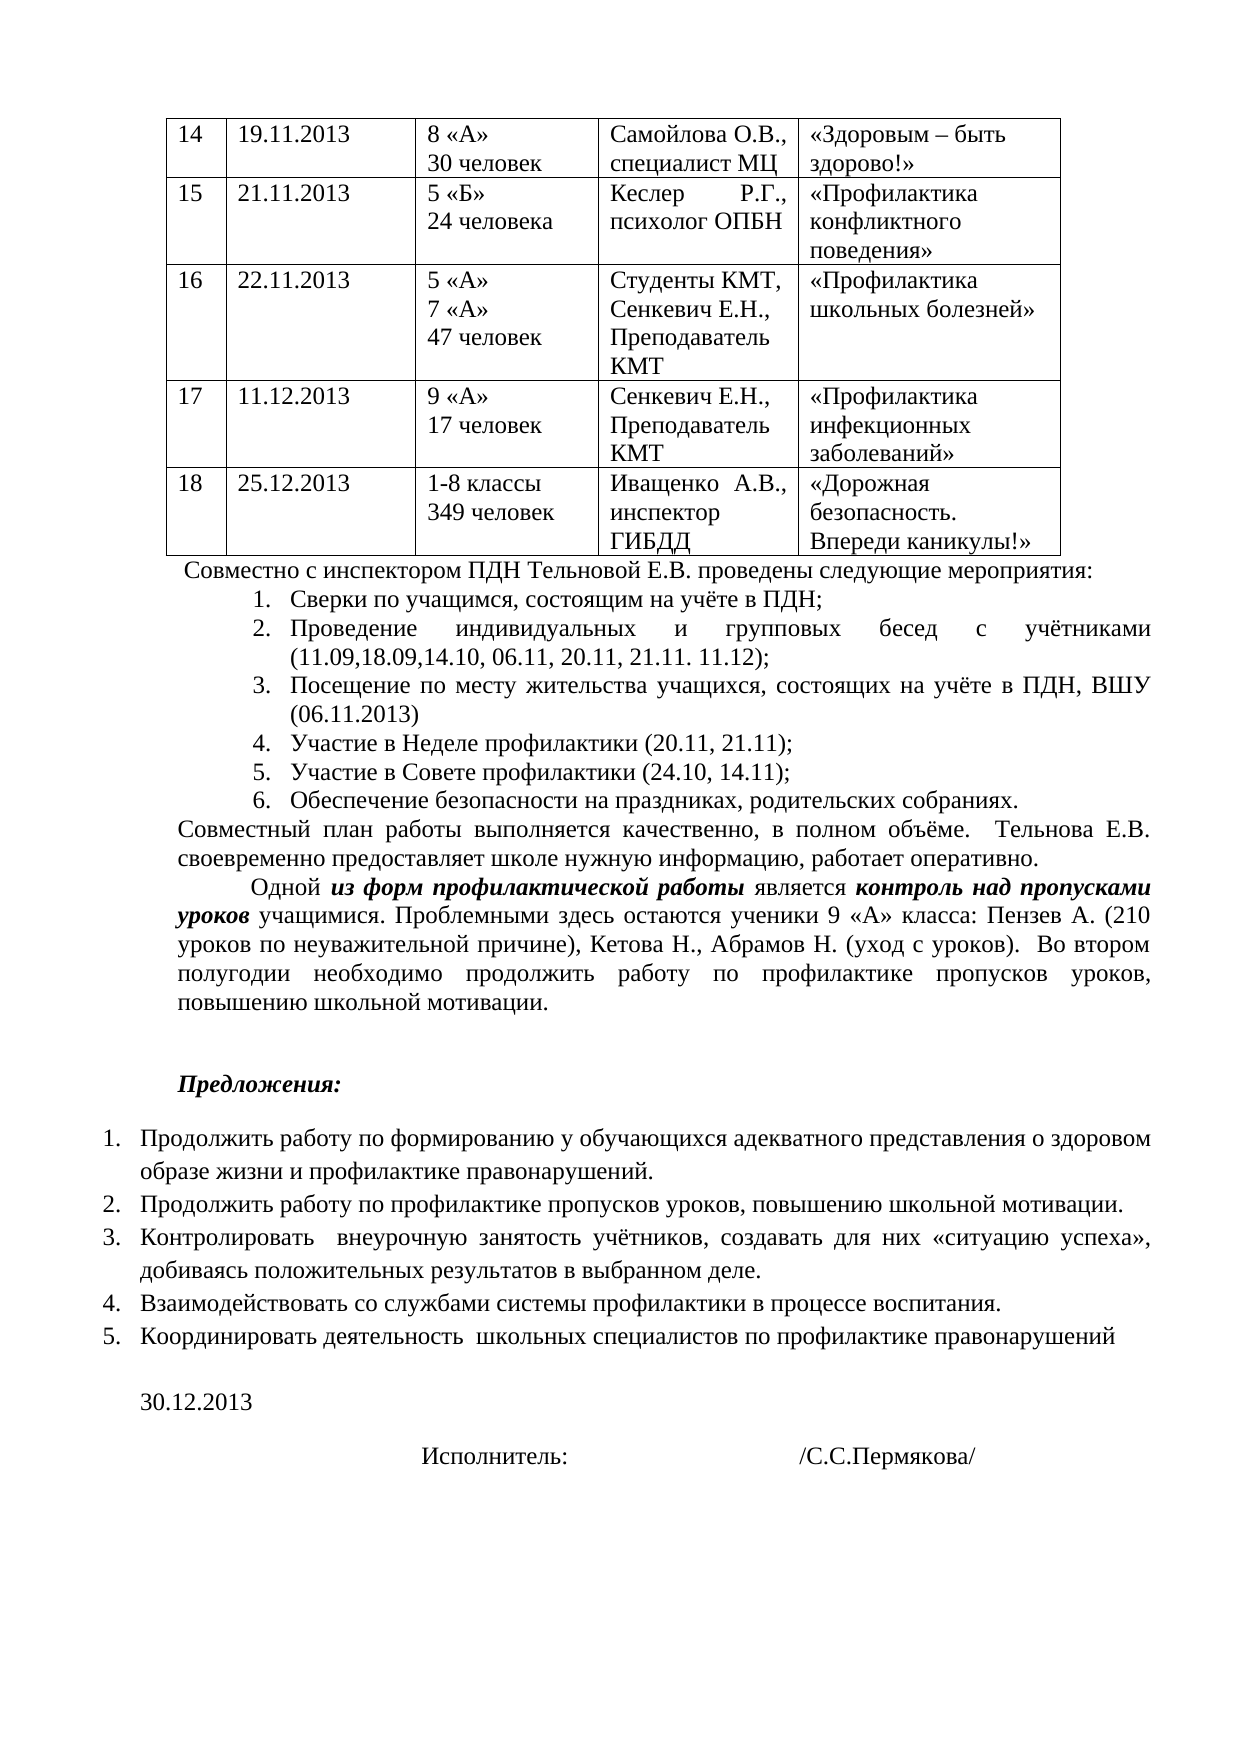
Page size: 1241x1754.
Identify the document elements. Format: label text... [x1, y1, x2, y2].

list Участие в Совете профилактики (24.10, 14.11); [252, 757, 1152, 786]
table_cell 8 «А» 30 человек [416, 119, 598, 177]
table_cell 25.12.2013 [227, 468, 415, 554]
table_cell 19.11.2013 [227, 119, 415, 177]
table_cell «Профилактика школьных болезней» [799, 265, 1060, 380]
table_cell 15 [167, 178, 226, 264]
list Контролировать внеурочную занятость учётников, создавать для них «ситуацию успеха», добиваясь положительных результатов в выбранном деле. [102, 1222, 1152, 1284]
list Участие в Неделе профилактики (20.11, 21.11); [252, 728, 1152, 757]
table_cell Самойлова О.В., специалист МЦ [599, 119, 798, 177]
table_cell 11.12.2013 [227, 381, 415, 467]
table_cell 21.11.2013 [227, 178, 415, 264]
table_cell 5 «А» 7 «А» 47 человек [416, 265, 598, 380]
table_cell «Дорожная безопасность. Впереди каникулы!» [799, 468, 1060, 554]
list Взаимодействовать со службами системы профилактики в процессе воспитания. [102, 1288, 1152, 1317]
table_cell «Профилактика инфекционных заболеваний» [799, 381, 1060, 467]
table_cell 1-8 классы 349 человек [416, 468, 598, 554]
list Обеспечение безопасности на праздниках, родительских собраниях. [252, 786, 1152, 814]
table_cell Студенты КМТ, Сенкевич Е.Н., Преподаватель КМТ [599, 265, 798, 380]
table_cell 18 [167, 468, 226, 554]
table_cell Кеслер Р.Г., психолог ОПБН [599, 178, 798, 264]
list 30.12.2013 [140, 1387, 1152, 1416]
table_cell Иващенко А.В., инспектор ГИБДД [599, 468, 798, 554]
list Проведение индивидуальных и групповых бесед с учётниками (11.09,18.09,14.10, 06.11, 20.11, 21.11. 11.12); [252, 613, 1152, 671]
table_cell 17 [167, 381, 226, 467]
list Сверки по учащимся, состоящим на учёте в ПДН; [252, 584, 1152, 613]
text Исполнитель: /С.С.Пермякова/ [177, 1441, 1152, 1470]
table_cell 16 [167, 265, 226, 380]
table_cell 5 «Б» 24 человека [416, 178, 598, 264]
text Совместно с инспектором ПДН Тельновой Е.В. проведены следующие мероприятия: [177, 556, 1152, 584]
text Предложения: [177, 1069, 1152, 1098]
text Совместный план работы выполняется качественно, в полном объёме. Тельнова Е.В. своевременно предоставляет школе нужную информацию, работает оперативно. [177, 814, 1152, 872]
table_cell «Здоровым – быть здорово!» [799, 119, 1060, 177]
table_cell 22.11.2013 [227, 265, 415, 380]
table_cell 14 [167, 119, 226, 177]
list Продолжить работу по профилактике пропусков уроков, повышению школьной мотивации. [102, 1189, 1152, 1218]
table_cell 9 «А» 17 человек [416, 381, 598, 467]
table_cell Сенкевич Е.Н., Преподаватель КМТ [599, 381, 798, 467]
list Посещение по месту жительства учащихся, состоящих на учёте в ПДН, ВШУ (06.11.2013) [252, 671, 1152, 728]
list Продолжить работу по формированию у обучающихся адекватного представления о здоровом образе жизни и профилактике правонарушений. [102, 1123, 1152, 1185]
text Одной из форм профилактической работы является контроль над пропусками уроков учащимися. Проблемными здесь остаются ученики 9 «А» класса: Пензев А. (210 уроков по неуважительной причине), Кетова Н., Абрамов Н. (уход с уроков). Во втором полугодии необходимо продолжить работу по профилактике пропусков уроков, повышению школьной мотивации. [177, 872, 1152, 1016]
table_cell «Профилактика конфликтного поведения» [799, 178, 1060, 264]
list Координировать деятельность школьных специалистов по профилактике правонарушений [102, 1321, 1152, 1350]
